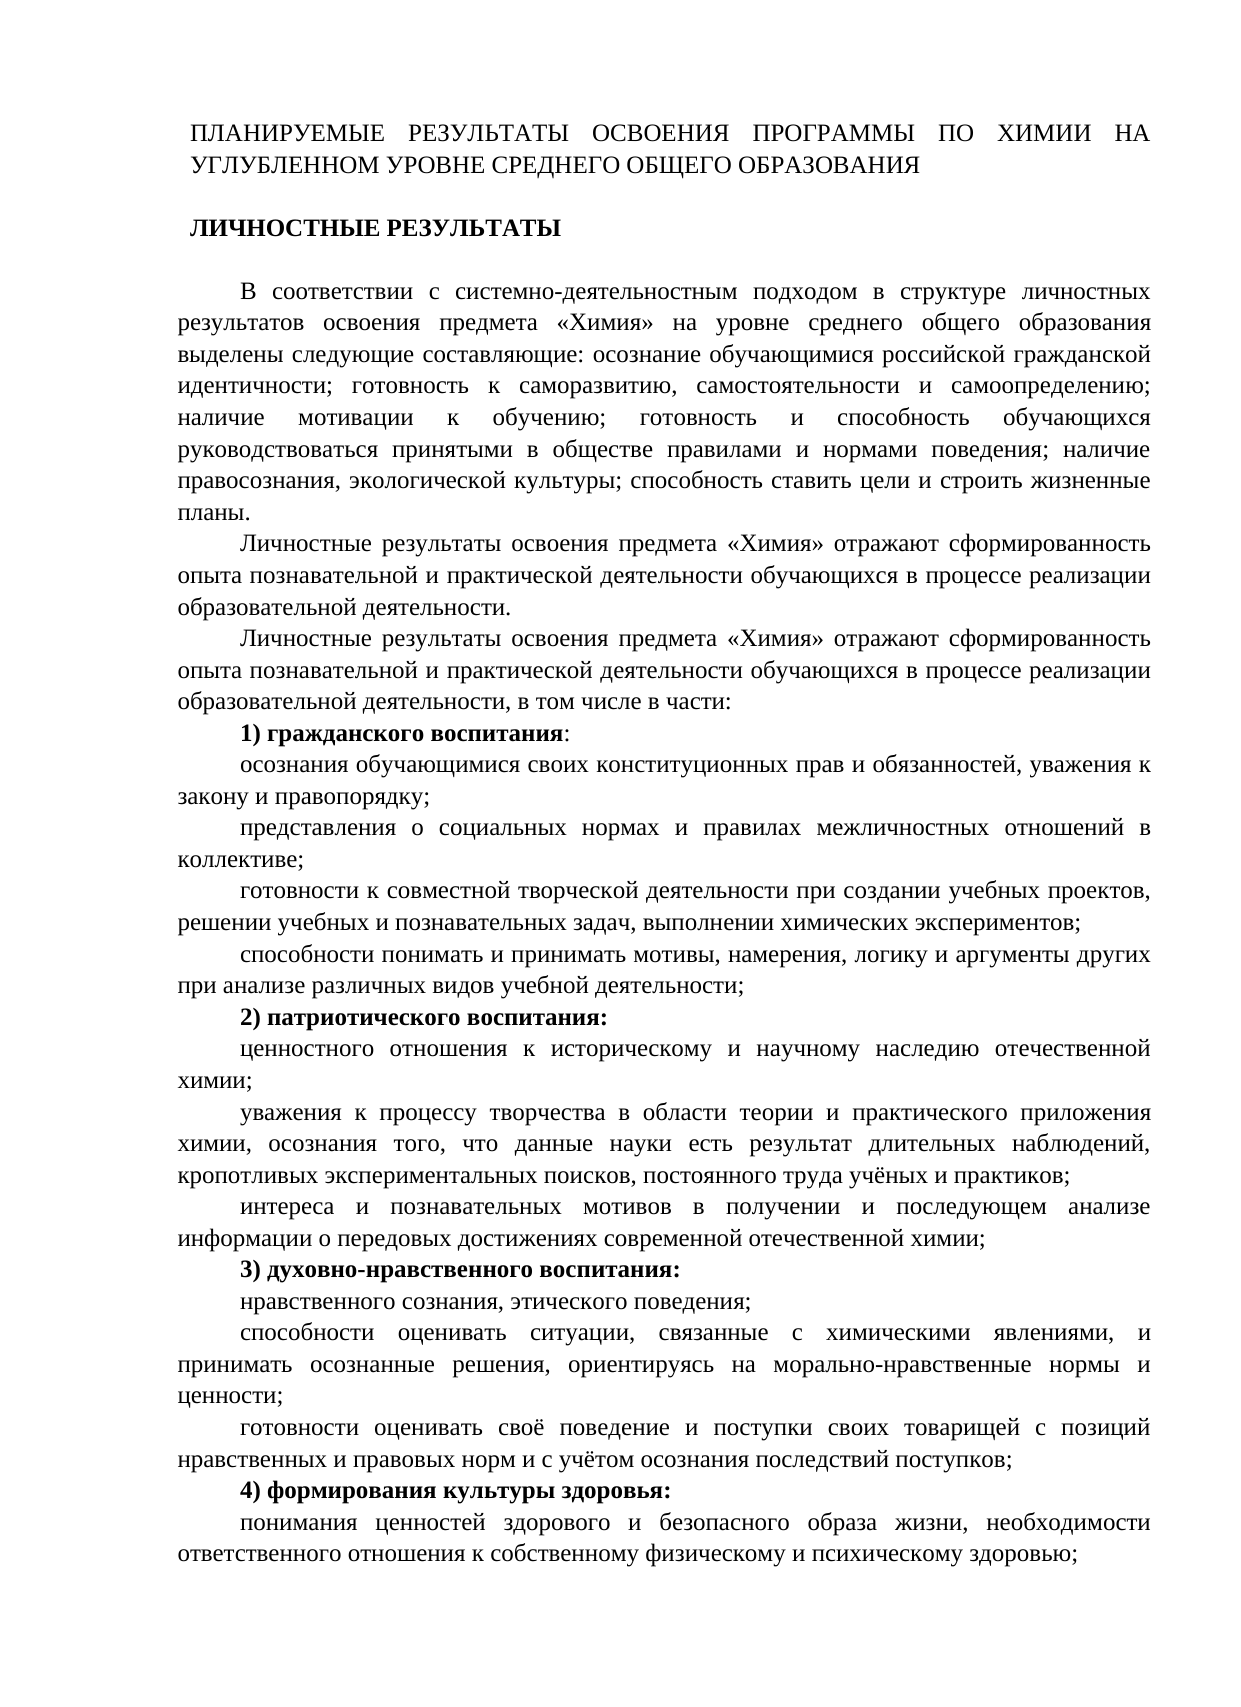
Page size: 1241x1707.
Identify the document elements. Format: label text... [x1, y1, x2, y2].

text уважения к процессу творчества в области теории и практического приложения химии, осознания того, что данные науки есть результат длительных наблюдений, кропотливых экспериментальных поисков, постоянного труда учёных и практиков; [177, 1097, 1152, 1188]
text интереса и познавательных мотивов в получении и последующем анализе информации о передовых достижениях современной отечественной химии; [177, 1191, 1152, 1252]
text способности понимать и принимать мотивы, намерения, логику и аргументы других при анализе различных видов учебной деятельности; [177, 939, 1152, 999]
text 4) формирования культуры здоровья: [177, 1475, 1152, 1504]
text способности оценивать ситуации, связанные с химическими явлениями, и принимать осознанные решения, ориентируясь на морально-нравственные нормы и ценности; [177, 1317, 1152, 1409]
text Личностные результаты освоения предмета «Химия» отражают сформированность опыта познавательной и практической деятельности обучающихся в процессе реализации образовательной деятельности, в том числе в части: [177, 623, 1152, 715]
text нравственного сознания, этического поведения; [177, 1286, 1152, 1315]
text представления о социальных нормах и правилах межличностных отношений в коллективе; [177, 812, 1152, 873]
text готовности оценивать своё поведение и поступки своих товарищей с позиций нравственных и правовых норм и с учётом осознания последствий поступков; [177, 1412, 1152, 1472]
text ценностного отношения к историческому и научному наследию отечественной химии; [177, 1033, 1152, 1094]
text ПЛАНИРУЕМЫЕ РЕЗУЛЬТАТЫ ОСВОЕНИЯ ПРОГРАММЫ ПО ХИМИИ НА УГЛУБЛЕННОМ УРОВНЕ СРЕДНЕГО ОБЩЕГО ОБРАЗОВАНИЯ [190, 118, 1152, 178]
text Личностные результаты освоения предмета «Химия» отражают сформированность опыта познавательной и практической деятельности обучающихся в процессе реализации образовательной деятельности. [177, 528, 1152, 620]
text понимания ценностей здорового и безопасного образа жизни, необходимости ответственного отношения к собственному физическому и психическому здоровью; [177, 1507, 1152, 1567]
text 1) гражданского воспитания: [177, 718, 1152, 747]
text осознания обучающимися своих конституционных прав и обязанностей, уважения к закону и правопорядку; [177, 749, 1152, 810]
text В соответствии с системно-деятельностным подходом в структуре личностных результатов освоения предмета «Химия» на уровне среднего общего образования выделены следующие составляющие: осознание обучающимися российской гражданской идентичности; готовность к саморазвитию, самостоятельности и самоопределению; наличие мотивации к обучению; готовность и способность обучающихся руководствоваться принятыми в обществе правилами и нормами поведения; наличие правосознания, экологической культуры; способность ставить цели и строить жизненные планы. [177, 276, 1152, 526]
text 3) духовно-нравственного воспитания: [177, 1254, 1152, 1283]
text ЛИЧНОСТНЫЕ РЕЗУЛЬТАТЫ [190, 213, 1152, 242]
text 2) патриотического воспитания: [177, 1002, 1152, 1031]
text готовности к совместной творческой деятельности при создании учебных проектов, решении учебных и познавательных задач, выполнении химических экспериментов; [177, 876, 1152, 936]
